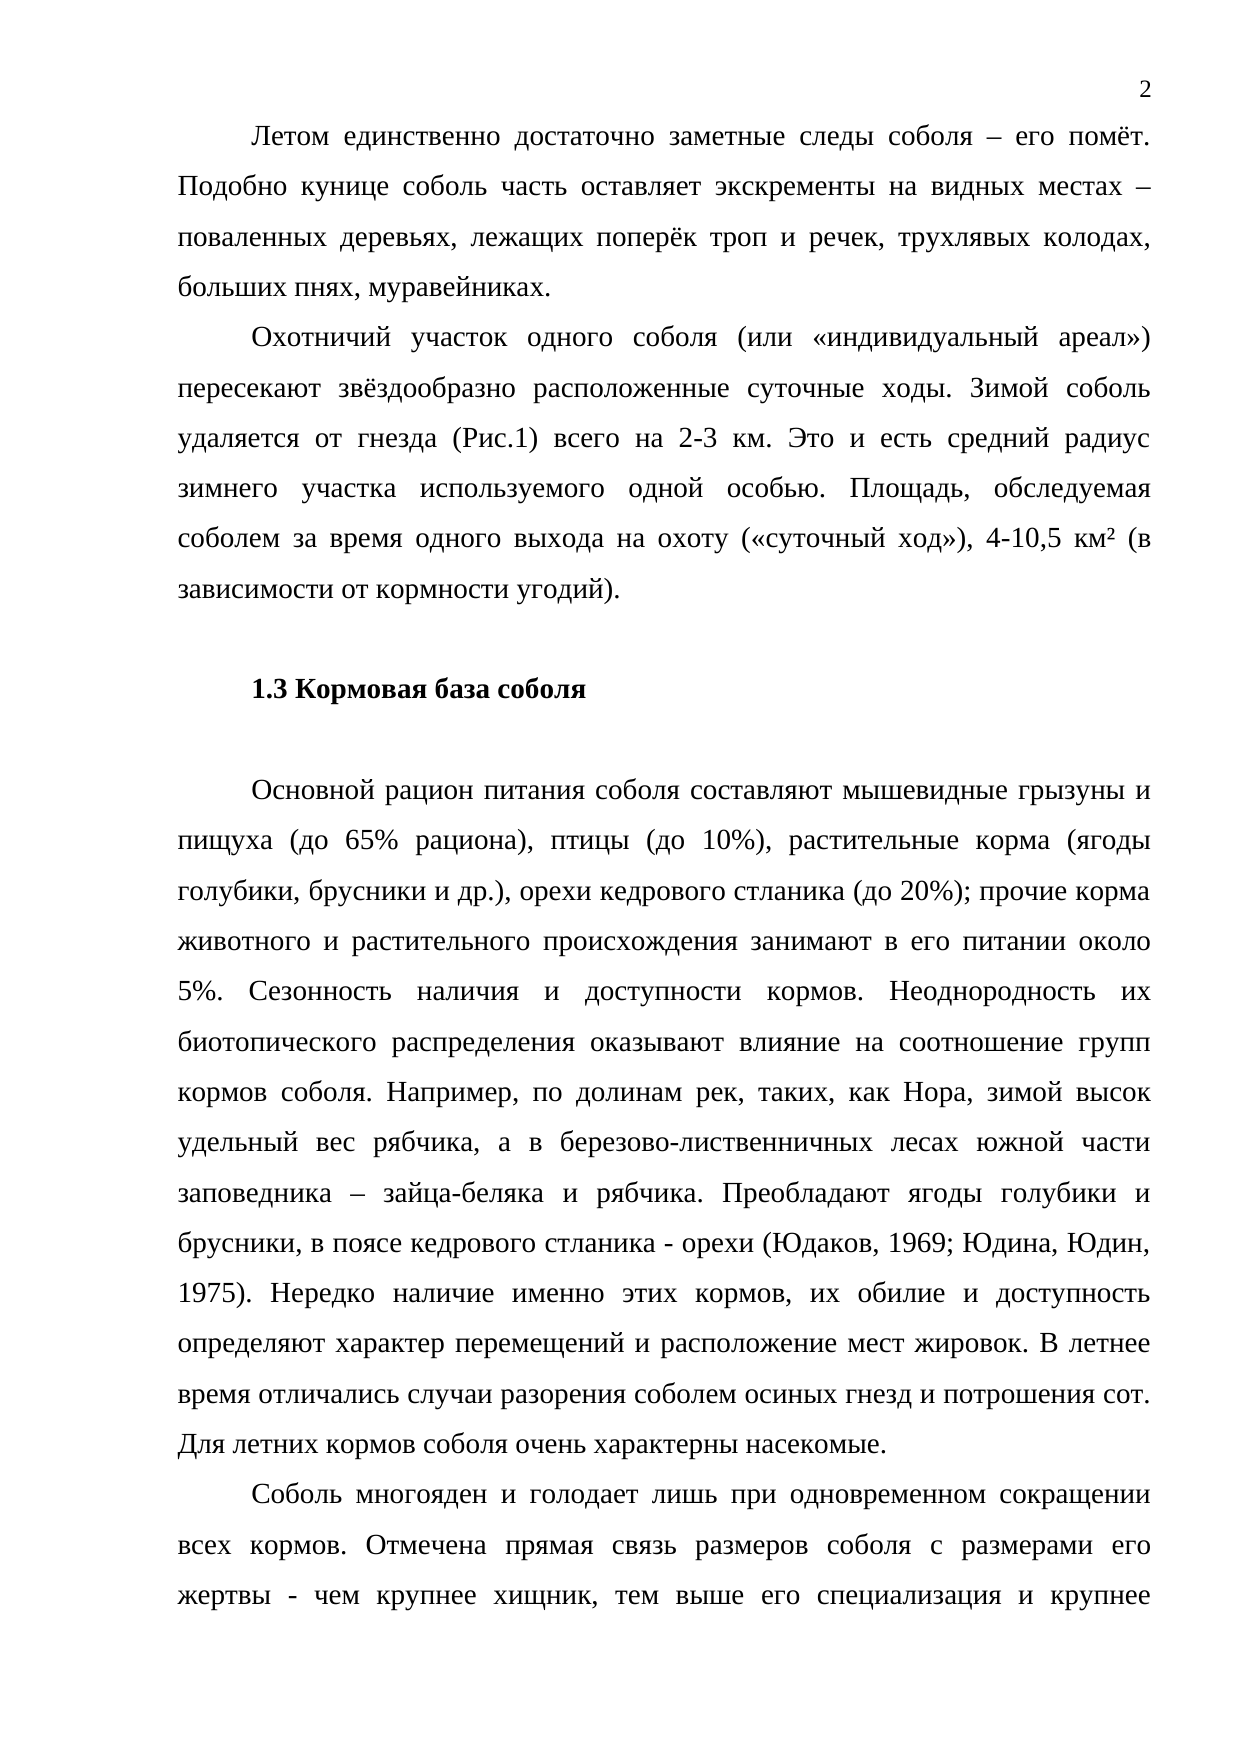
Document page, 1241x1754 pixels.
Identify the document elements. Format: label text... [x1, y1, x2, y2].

text 1.3 Кормовая база соболя [177, 672, 1152, 705]
text Охотничий участок одного соболя (или «индивидуальный ареал») пересекают звёздообразно расположенные суточные ходы. Зимой соболь удаляется от гнезда (Рис.1) всего на 2-. Это и есть средний радиус зимнего участка используемого одной особью. Площадь, обследуемая соболем за время одного выхода на охоту («суточный ход»), 4-10,5 км² (в зависимости от кормности угодий). [177, 319, 1152, 604]
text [177, 1477, 1152, 1611]
text Летом единственно достаточно заметные следы соболя – его помёт. Подобно кунице соболь часть оставляет экскременты на видных местах – поваленных деревьях, лежащих поперёк троп и речек, трухлявых колодах, больших пнях, муравейниках. [177, 118, 1152, 303]
text Основной рацион питания соболя составляют мышевидные грызуны и пищуха (до 65% рациона), птицы (до 10%), растительные корма (ягоды голубики, брусники и др.), орехи кедрового стланика (до 20%); прочие корма животного и растительного происхождения занимают в его питании около 5%. Сезонность наличия и доступности кормов. Неоднородность их биотопического распределения оказывают влияние на соотношение групп кормов соболя. Например, по долинам рек, таких, как Нора, зимой высок удельный вес рябчика, а в березово-лиственничных лесах южной части заповедника – зайца-беляка и рябчика. Преобладают ягоды голубики и брусники, в поясе кедрового стланика - орехи (Юдаков, 1969; Юдина, Юдин, 1975). Нередко наличие именно этих кормов, их обилие и доступность определяют характер перемещений и расположение мест жировок. В летнее время отличались случаи разорения соболем осиных гнезд и потрошения сот. Для летних кормов соболя очень характерны насекомые. [177, 772, 1152, 1460]
